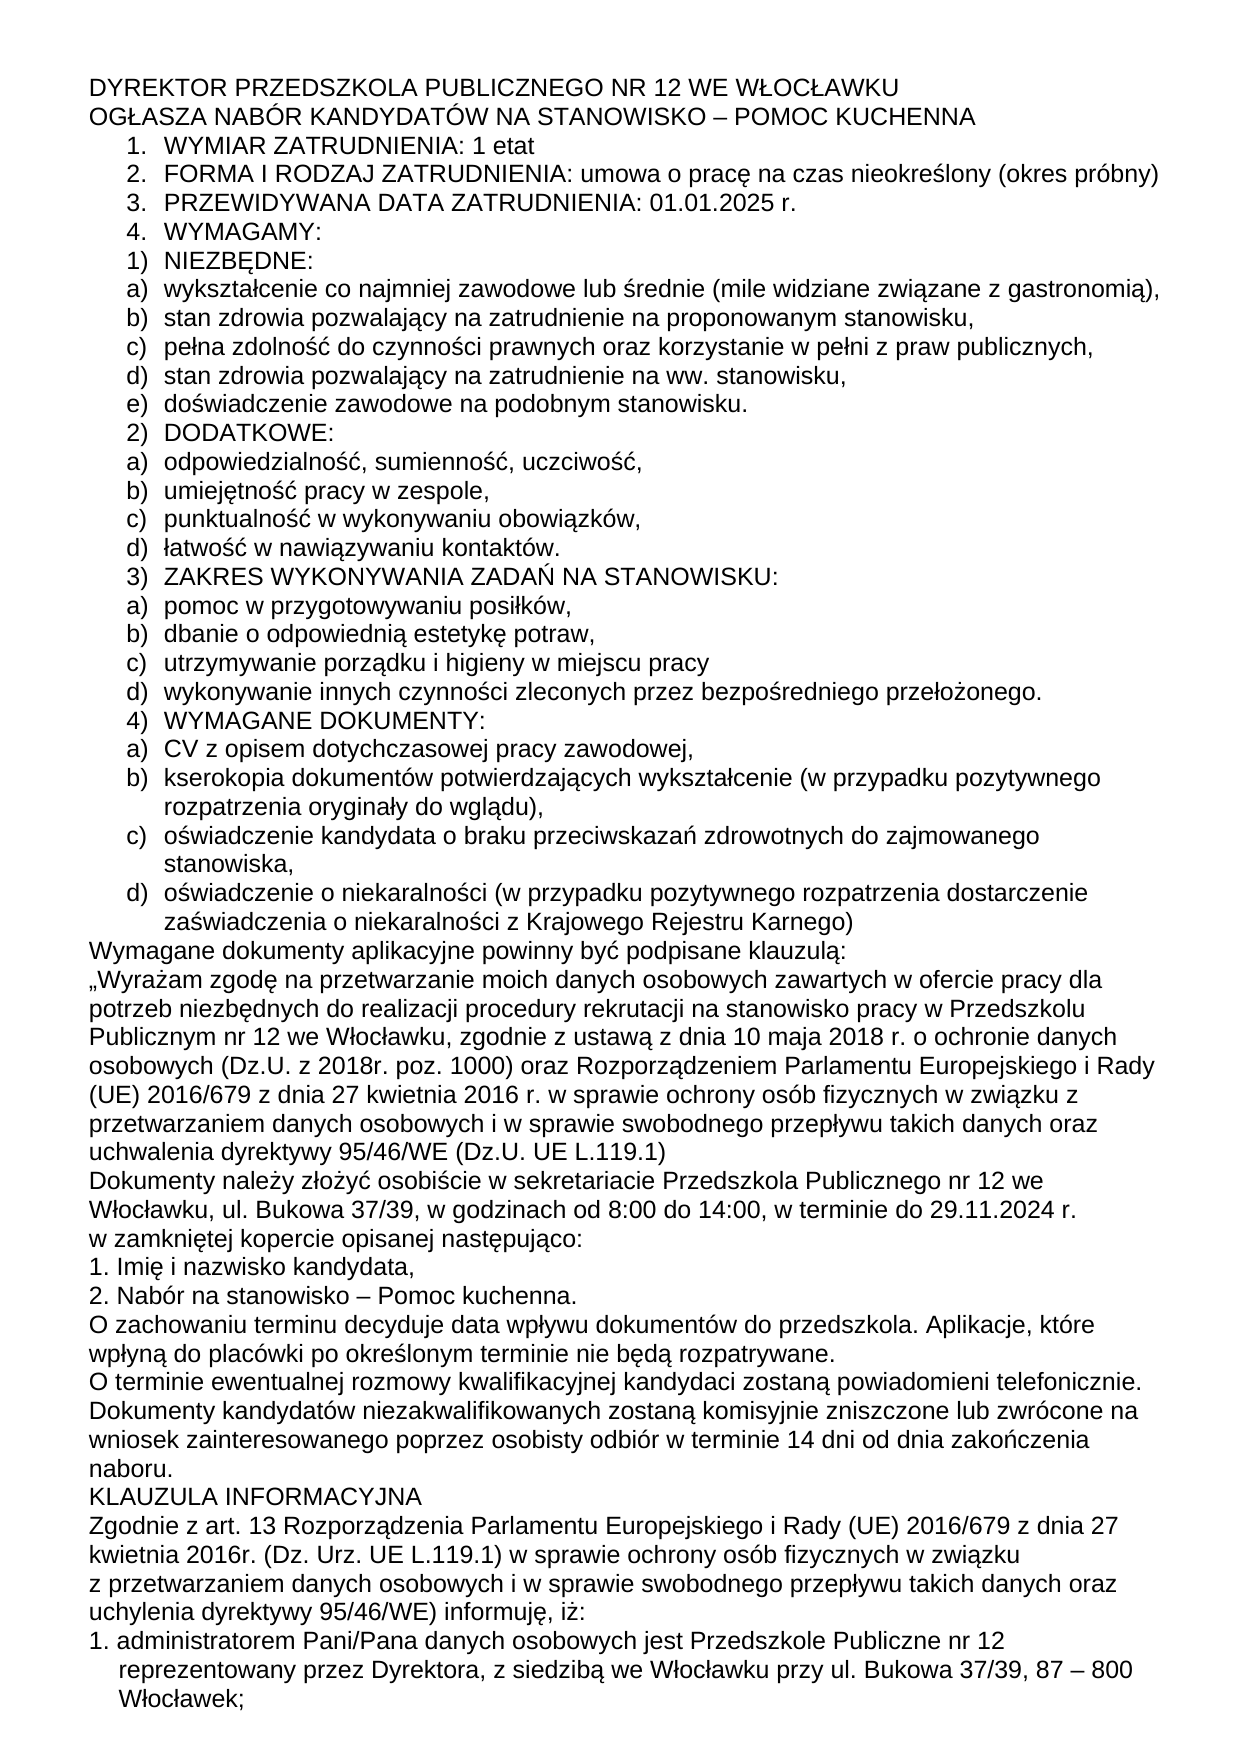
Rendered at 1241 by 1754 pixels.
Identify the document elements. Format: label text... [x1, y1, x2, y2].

list punktualność w wykonywaniu obowiązków, [126, 504, 1167, 533]
text 1. Imię i nazwisko kandydata, [89, 1252, 1167, 1281]
text Wymagane dokumenty aplikacyjne powinny być podpisane klauzulą: [89, 936, 1167, 965]
list stan zdrowia pozwalający na zatrudnienie na proponowanym stanowisku, [126, 303, 1167, 332]
list CV z opisem dotychczasowej pracy zawodowej, [126, 734, 1167, 763]
text Dokumenty należy złożyć osobiście w sekretariacie Przedszkola Publicznego nr 12 we Włocławku, ul. Bukowa 37/39, w godzinach od 8:00 do 14:00, w terminie do 29.11.2024 r. w zamkniętej kopercie opisanej następująco: [89, 1166, 1167, 1252]
list oświadczenie o niekaralności (w przypadku pozytywnego rozpatrzenia dostarczenie zaświadczenia o niekaralności z Krajowego Rejestru Karnego) [126, 878, 1167, 936]
list ZAKRES WYKONYWANIA ZADAŃ NA STANOWISKU: [126, 562, 1167, 591]
list DODATKOWE: [126, 418, 1167, 447]
list doświadczenie zawodowe na podobnym stanowisku. [126, 389, 1167, 418]
text DYREKTOR PRZEDSZKOLA PUBLICZNEGO NR 12 WE WŁOCŁAWKU [89, 73, 1167, 102]
text 1. administratorem Pani/Pana danych osobowych jest Przedszkole Publiczne nr 12 reprezentowany przez Dyrektora, z siedzibą we Włocławku przy ul. Bukowa 37/39, 87 – 800 Włocławek; [89, 1626, 1167, 1712]
list łatwość w nawiązywaniu kontaktów. [126, 533, 1167, 562]
list wykształcenie co najmniej zawodowe lub średnie (mile widziane związane z gastronomią), [126, 274, 1167, 303]
list utrzymywanie porządku i higieny w miejscu pracy [126, 648, 1167, 677]
text 2. Nabór na stanowisko – Pomoc kuchenna. [89, 1281, 1167, 1310]
text „Wyrażam zgodę na przetwarzanie moich danych osobowych zawartych w ofercie pracy dla potrzeb niezbędnych do realizacji procedury rekrutacji na stanowisko pracy w Przedszkolu Publicznym nr 12 we Włocławku, zgodnie z ustawą z dnia 10 maja 2018 r. o ochronie danych osobowych (Dz.U. z 2018r. poz. 1000) oraz Rozporządzeniem Parlamentu Europejskiego i Rady (UE) 2016/679 z dnia 27 kwietnia 2016 r. w sprawie ochrony osób fizycznych w związku z przetwarzaniem danych osobowych i w sprawie swobodnego przepływu takich danych oraz uchwalenia dyrektywy 95/46/WE (Dz.U. UE L.119.1) [89, 965, 1167, 1166]
text Zgodnie z art. 13 Rozporządzenia Parlamentu Europejskiego i Rady (UE) 2016/679 z dnia 27 kwietnia 2016r. (Dz. Urz. UE L.119.1) w sprawie ochrony osób fizycznych w związku z przetwarzaniem danych osobowych i w sprawie swobodnego przepływu takich danych oraz uchylenia dyrektywy 95/46/WE) informuję, iż: [89, 1511, 1167, 1626]
list pomoc w przygotowywaniu posiłków, [126, 591, 1167, 619]
text Dokumenty kandydatów niezakwalifikowanych zostaną komisyjnie zniszczone lub zwrócone na wniosek zainteresowanego poprzez osobisty odbiór w terminie 14 dni od dnia zakończenia naboru. [89, 1396, 1167, 1482]
text KLAUZULA INFORMACYJNA [89, 1482, 1167, 1511]
list stan zdrowia pozwalający na zatrudnienie na ww. stanowisku, [126, 361, 1167, 389]
list odpowiedzialność, sumienność, uczciwość, [126, 447, 1167, 476]
list FORMA I RODZAJ ZATRUDNIENIA: umowa o pracę na czas nieokreślony (okres próbny) [126, 159, 1167, 188]
text O terminie ewentualnej rozmowy kwalifikacyjnej kandydaci zostaną powiadomieni telefonicznie. [89, 1367, 1167, 1396]
text OGŁASZA NABÓR KANDYDATÓW NA STANOWISKO – POMOC KUCHENNA [89, 102, 1167, 131]
list wykonywanie innych czynności zleconych przez bezpośredniego przełożonego. [126, 677, 1167, 706]
list oświadczenie kandydata o braku przeciwskazań zdrowotnych do zajmowanego stanowiska, [126, 821, 1167, 878]
list WYMAGAMY: [126, 217, 1167, 246]
list WYMIAR ZATRUDNIENIA: 1 etat [126, 131, 1167, 159]
list NIEZBĘDNE: [126, 246, 1167, 274]
list dbanie o odpowiednią estetykę potraw, [126, 619, 1167, 648]
list pełna zdolność do czynności prawnych oraz korzystanie w pełni z praw publicznych, [126, 332, 1167, 361]
list kserokopia dokumentów potwierdzających wykształcenie (w przypadku pozytywnego rozpatrzenia oryginały do wglądu), [126, 763, 1167, 821]
list WYMAGANE DOKUMENTY: [126, 706, 1167, 734]
text O zachowaniu terminu decyduje data wpływu dokumentów do przedszkola. Aplikacje, które wpłyną do placówki po określonym terminie nie będą rozpatrywane. [89, 1310, 1167, 1367]
list umiejętność pracy w zespole, [126, 476, 1167, 504]
list PRZEWIDYWANA DATA ZATRUDNIENIA: 01.01.2025 r. [126, 188, 1167, 217]
